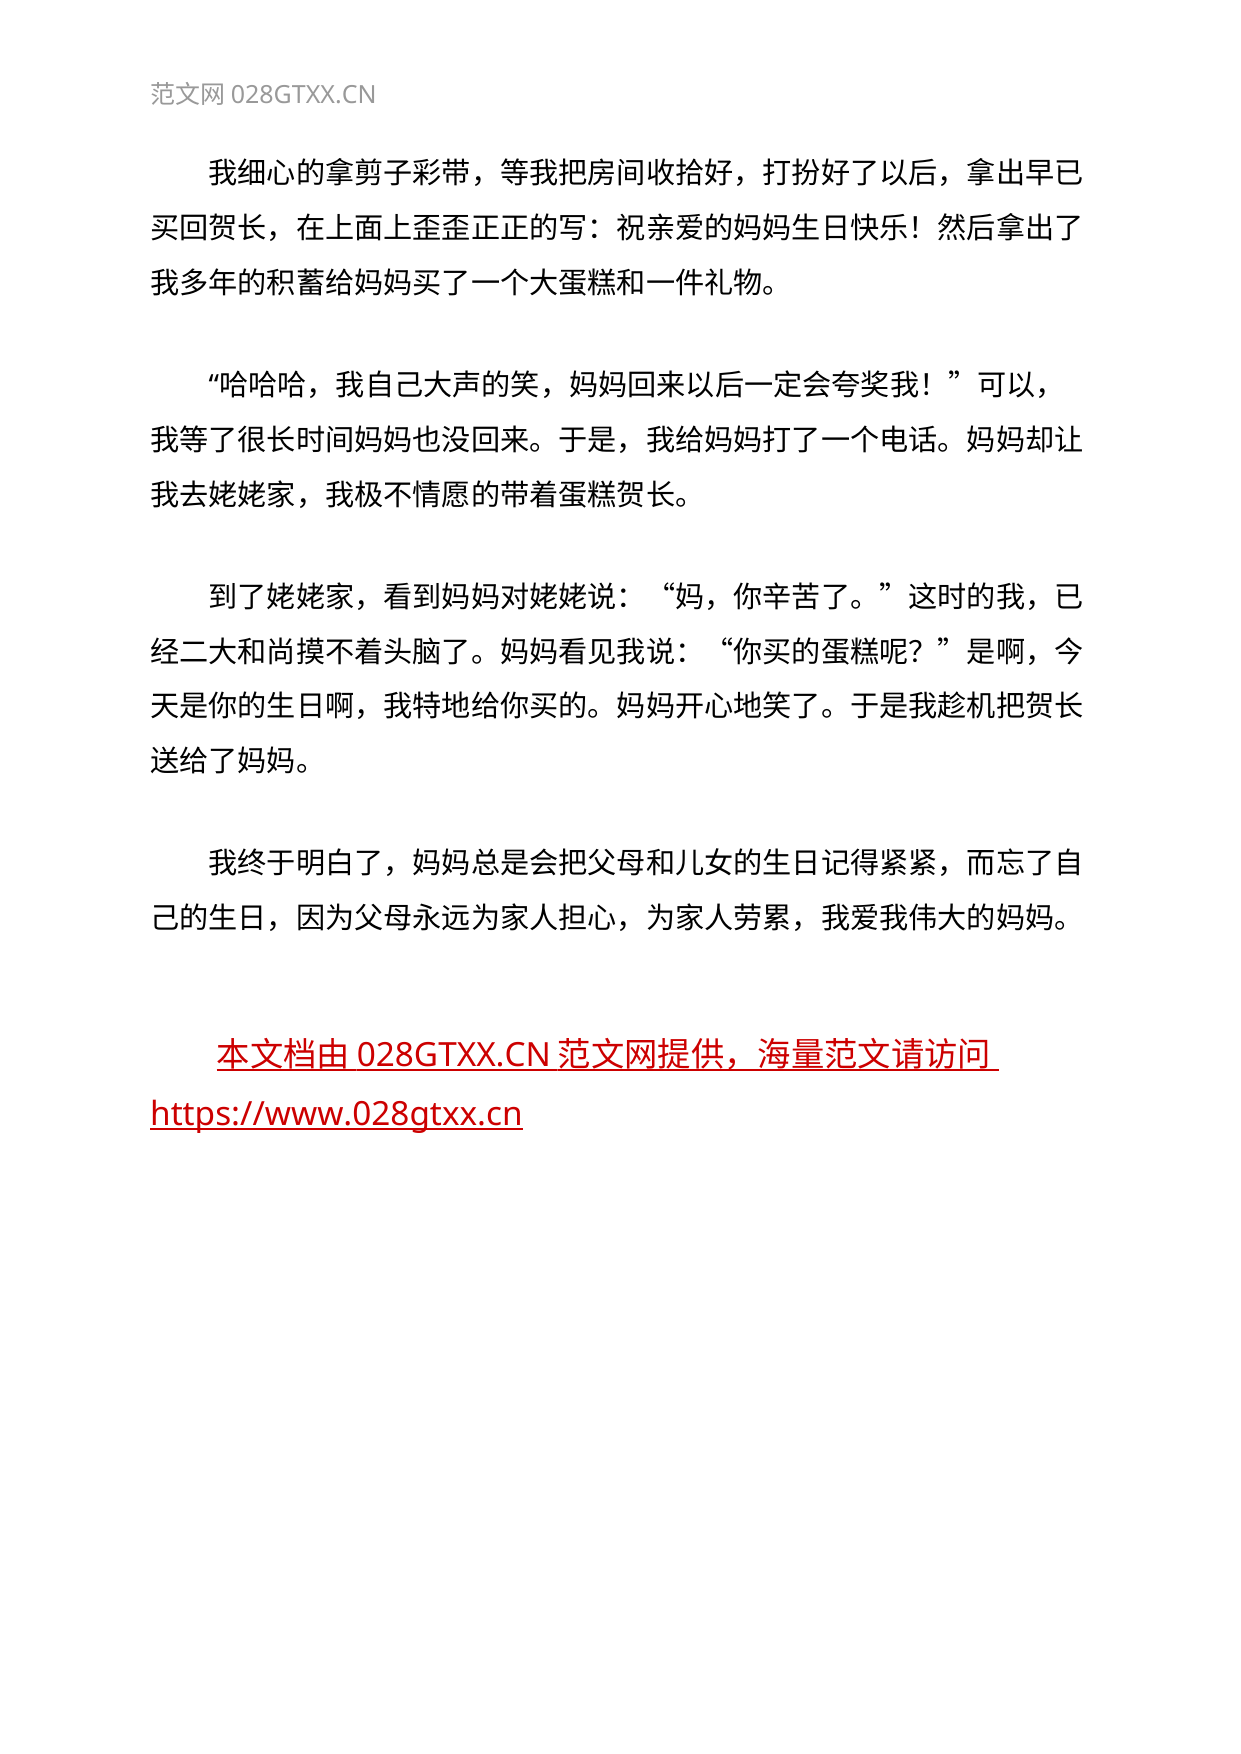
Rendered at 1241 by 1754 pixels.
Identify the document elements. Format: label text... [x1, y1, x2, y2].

text 本文档由028GTXX.CN范文网提供，海量范文请访问 https://www.028gtxx.cn [150, 1028, 1090, 1135]
text 我细心的拿剪子彩带，等我把房间收拾好，打扮好了以后，拿出早已买回贺长，在上面上歪歪正正的写：祝亲爱的妈妈生日快乐！然后拿出了我多年的积蓄给妈妈买了一个大蛋糕和一件礼物。 [150, 150, 1090, 302]
text 我终于明白了，妈妈总是会把父母和儿女的生日记得紧紧，而忘了自己的生日，因为父母永远为家人担心，为家人劳累，我爱我伟大的妈妈。 [150, 840, 1090, 937]
text 到了姥姥家，看到妈妈对姥姥说：“妈，你辛苦了。”这时的我，已经二大和尚摸不着头脑了。妈妈看见我说：“你买的蛋糕呢？”是啊，今天是你的生日啊，我特地给你买的。妈妈开心地笑了。于是我趁机把贺长送给了妈妈。 [150, 573, 1090, 780]
text “哈哈哈，我自己大声的笑，妈妈回来以后一定会夸奖我！”可以，我等了很长时间妈妈也没回来。于是，我给妈妈打了一个电话。妈妈却让我去姥姥家，我极不情愿的带着蛋糕贺长。 [150, 362, 1090, 514]
